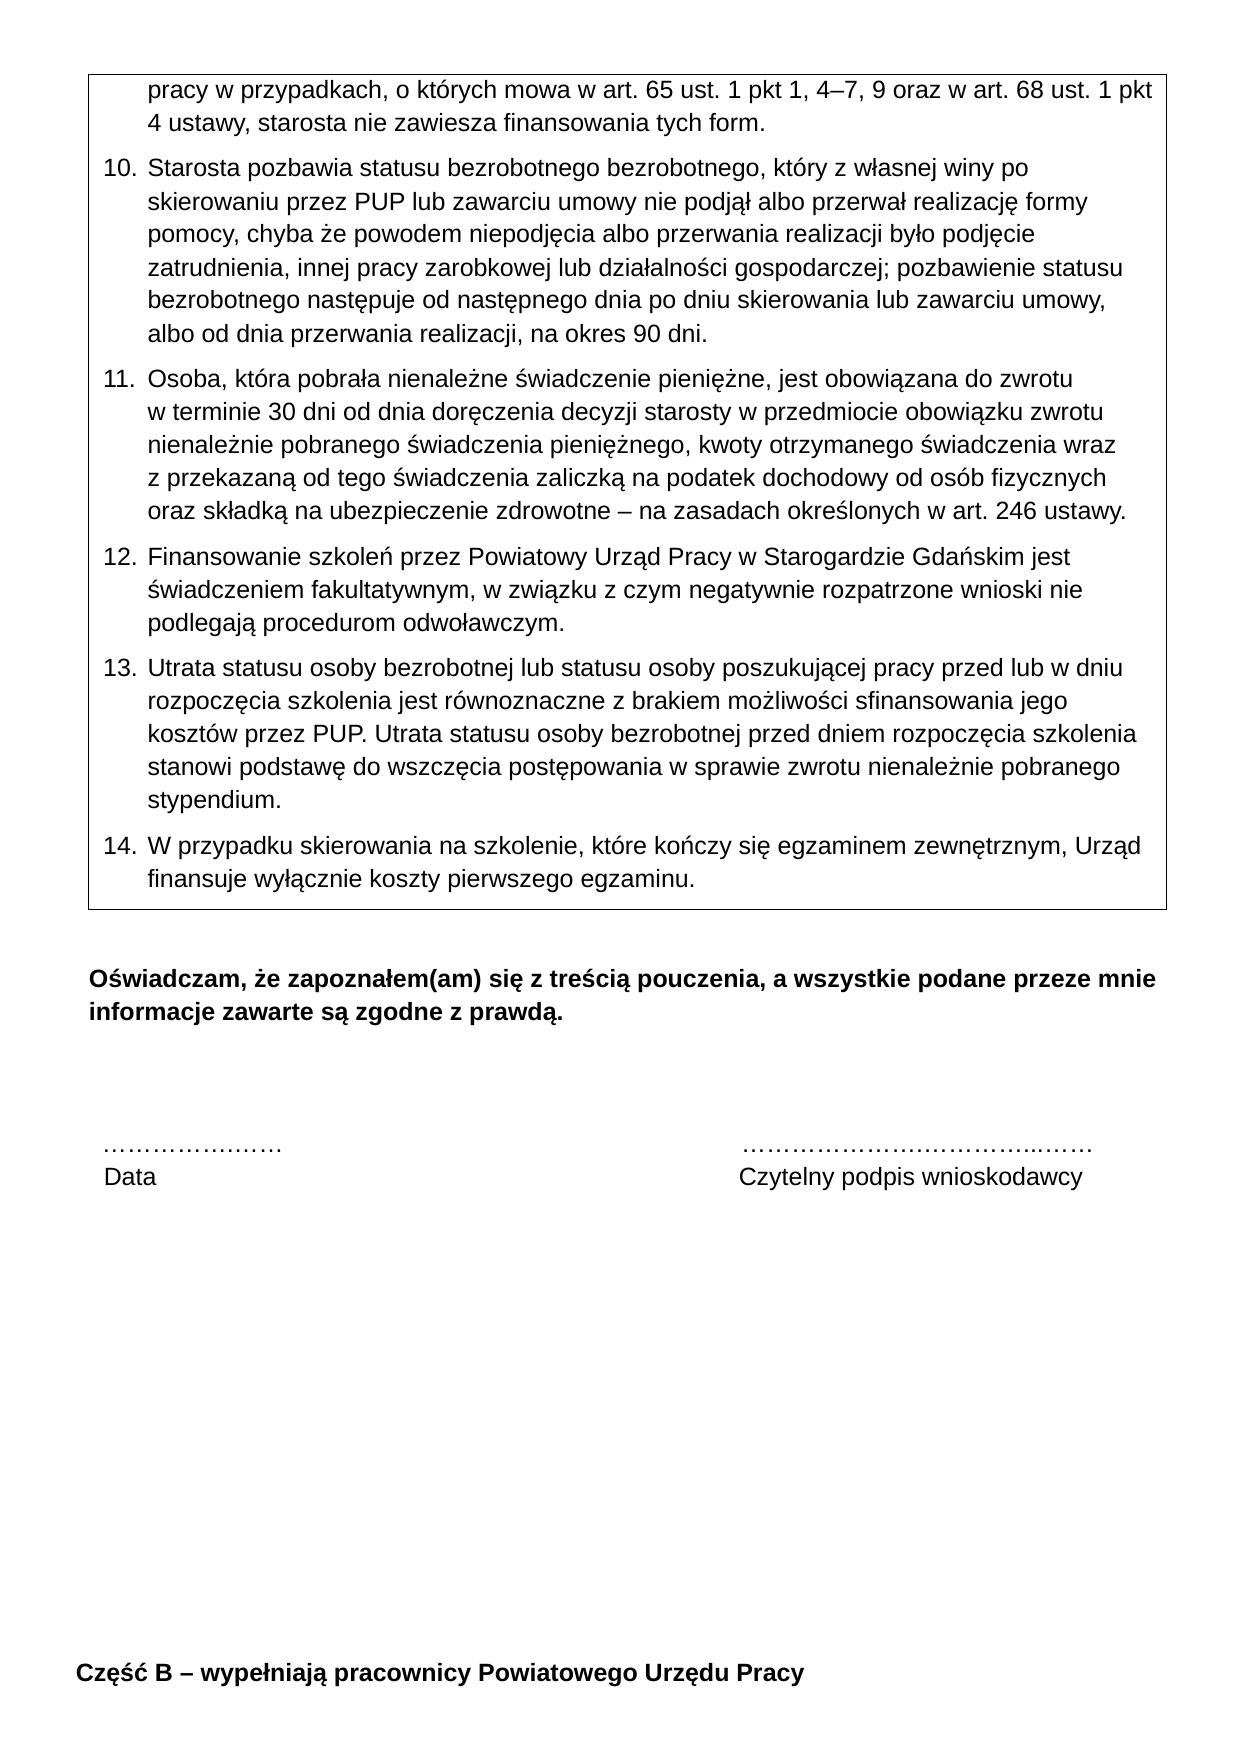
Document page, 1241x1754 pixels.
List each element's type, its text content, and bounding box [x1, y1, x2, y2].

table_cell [89, 75, 1166, 909]
list Oświadczam, że zapoznałem(am) się z treścią pouczenia, a wszystkie podane przeze mnie informacje zawarte są zgodne z prawdą. [89, 964, 1167, 1026]
text Część B – wypełniają pracownicy Powiatowego Urzędu Pracy [76, 1658, 1167, 1686]
text …………….…… ………………….…………...…… [74, 1129, 1167, 1158]
text Data Czytelny podpis wnioskodawcy [103, 1162, 1167, 1191]
